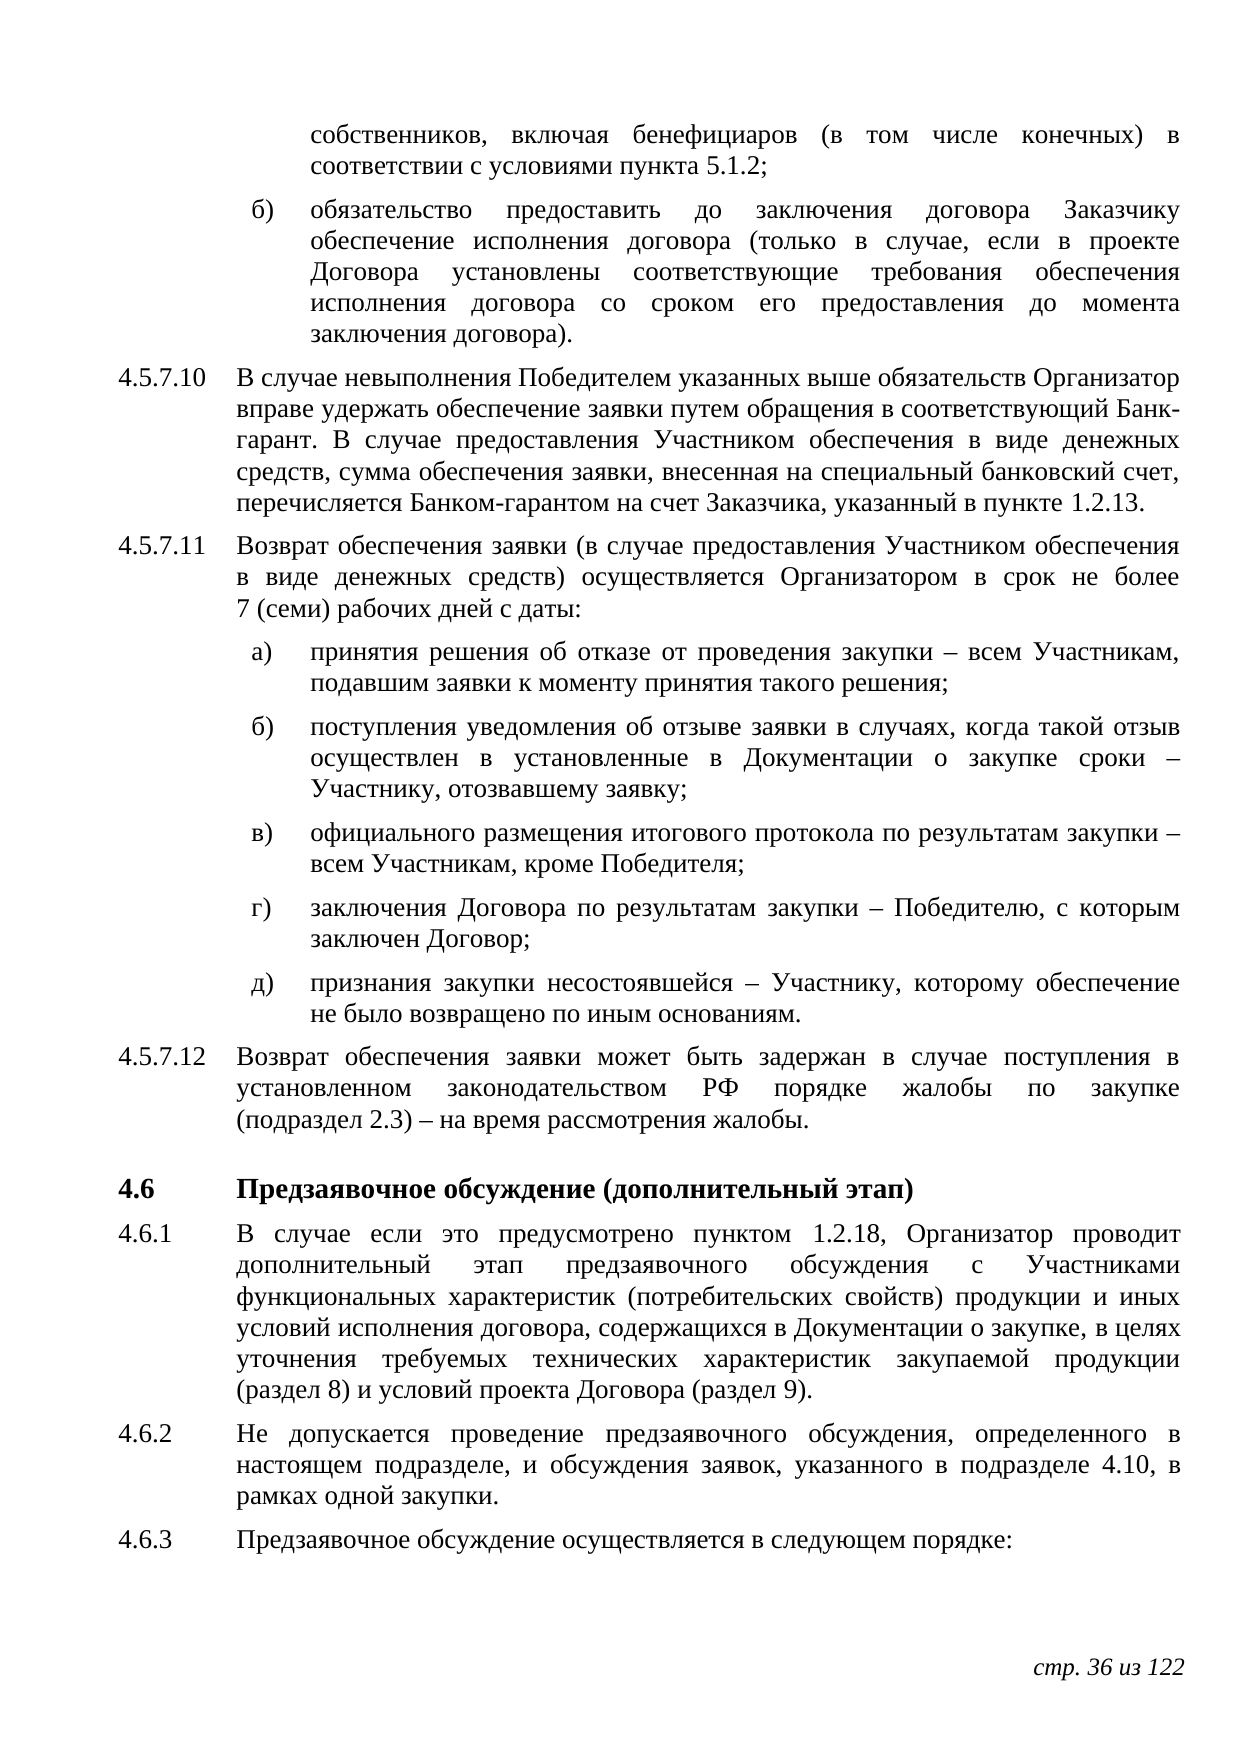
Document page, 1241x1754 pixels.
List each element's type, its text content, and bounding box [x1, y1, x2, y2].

text Возврат обеспечения заявки (в случае предоставления Участником обеспечения в виде денежных средств) осуществляется Организатором в срок не более 7 (семи) рабочих дней с даты: [118, 529, 1181, 623]
text принятия решения об отказе от проведения закупки – всем Участникам, подавшим заявки к моменту принятия такого решения; [251, 635, 1181, 698]
text В случае невыполнения Победителем указанных выше обязательств Организатор вправе удержать обеспечение заявки путем обращения в соответствующий Банк-гарант. В случае предоставления Участником обеспечения в виде денежных средств, сумма обеспечения заявки, внесенная на специальный банковский счет, перечисляется Банком-гарантом на счет Заказчика, указанный в пункте 1.2.13. [118, 361, 1181, 517]
text официального размещения итогового протокола по результатам закупки – всем Участникам, кроме Победителя; [251, 816, 1181, 878]
text поступления уведомления об отзыве заявки в случаях, когда такой отзыв осуществлен в установленные в Документации о закупке сроки – Участнику, отозвавшему заявку; [251, 710, 1181, 803]
text признания закупки несостоявшейся – Участнику, которому обеспечение не было возвращено по иным основаниям. [251, 966, 1181, 1028]
text Возврат обеспечения заявки может быть задержан в случае поступления в установленном законодательством РФ порядке жалобы по закупке (подраздел 2.3) – на время рассмотрения жалобы. [118, 1040, 1181, 1134]
text заключения Договора по результатам закупки – Победителю, с которым заключен Договор; [251, 891, 1181, 953]
text обязательство предоставить до заключения договора Заказчику обеспечение исполнения договора (только в случае, если в проекте Договора установлены соответствующие требования обеспечения исполнения договора со сроком его предоставления до момента заключения договора). [251, 193, 1181, 349]
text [251, 118, 1181, 180]
subtitle Предзаявочное обсуждение (дополнительный этап) [118, 1171, 1181, 1205]
text В случае если это предусмотрено пунктом 1.2.18, Организатор проводит дополнительный этап предзаявочного обсуждения с Участниками функциональных характеристик (потребительских свойств) продукции и иных условий исполнения договора, содержащихся в Документации о закупке, в целях уточнения требуемых технических характеристик закупаемой продукции (раздел 8) и условий проекта Договора (раздел 9). [118, 1217, 1181, 1404]
text Не допускается проведение предзаявочного обсуждения, определенного в настоящем подразделе, и обсуждения заявок, указанного в подразделе 4.10, в рамках одной закупки. [118, 1417, 1181, 1510]
text Предзаявочное обсуждение осуществляется в следующем порядке: [118, 1523, 1181, 1554]
